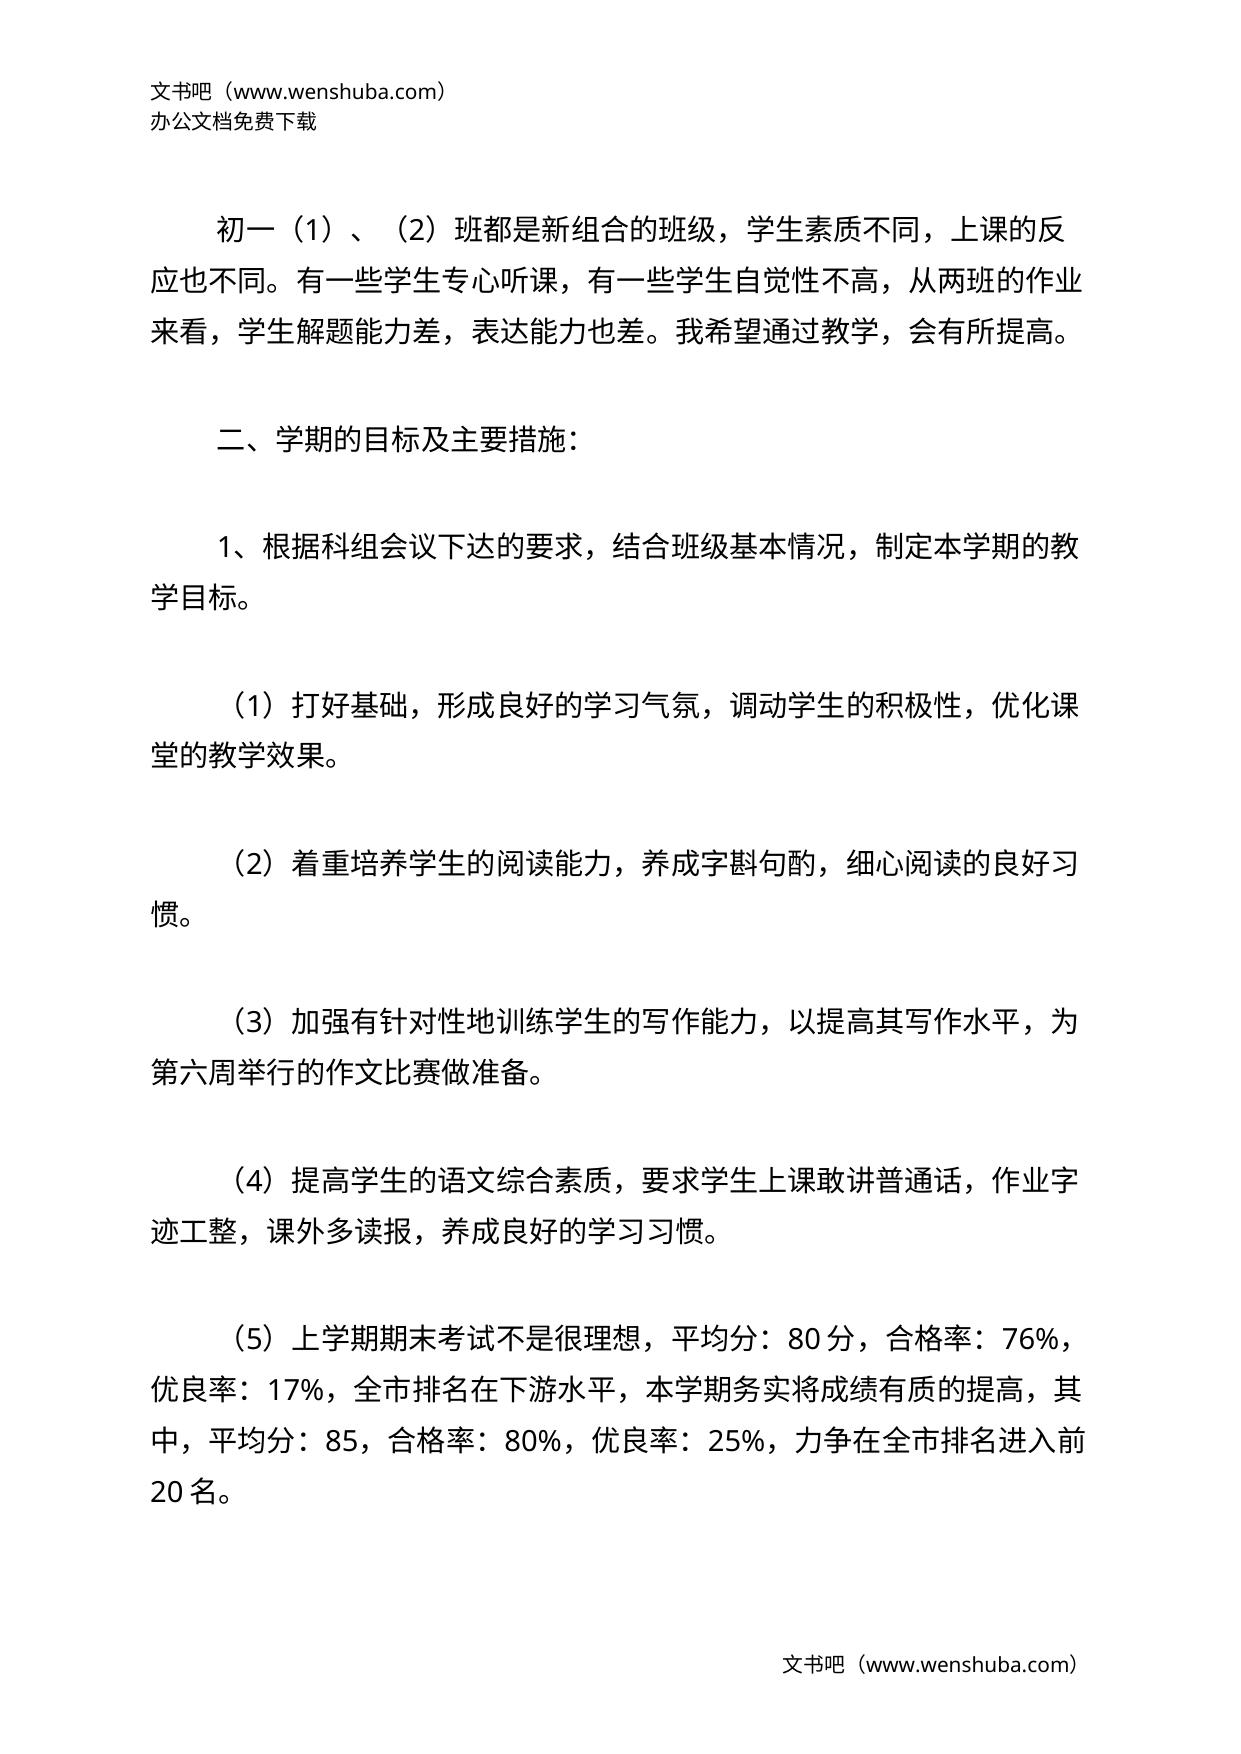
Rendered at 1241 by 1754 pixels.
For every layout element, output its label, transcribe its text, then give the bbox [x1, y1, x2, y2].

text （2）着重培养学生的阅读能力，养成字斟句酌，细心阅读的良好习惯。 [150, 841, 1090, 934]
text 二、学期的目标及主要措施： [150, 416, 1090, 458]
text （1）打好基础，形成良好的学习气氛，调动学生的积极性，优化课堂的教学效果。 [150, 682, 1090, 775]
text （3）加强有针对性地训练学生的写作能力，以提高其写作水平，为第六周举行的作文比赛做准备。 [150, 999, 1090, 1092]
text （4）提高学生的语文综合素质，要求学生上课敢讲普通话，作业字迹工整，课外多读报，养成良好的学习习惯。 [150, 1157, 1090, 1251]
text （5）上学期期末考试不是很理想，平均分：80分，合格率：76%，优良率：17%，全市排名在下游水平，本学期务实将成绩有质的提高，其中，平均分：85，合格率：80%，优良率：25%，力争在全市排名进入前20名。 [150, 1316, 1090, 1511]
text 初一（1）、（2）班都是新组合的班级，学生素质不同，上课的反应也不同。有一些学生专心听课，有一些学生自觉性不高，从两班的作业来看，学生解题能力差，表达能力也差。我希望通过教学，会有所提高。 [150, 207, 1090, 351]
text 1、根据科组会议下达的要求，结合班级基本情况，制定本学期的教学目标。 [150, 524, 1090, 617]
